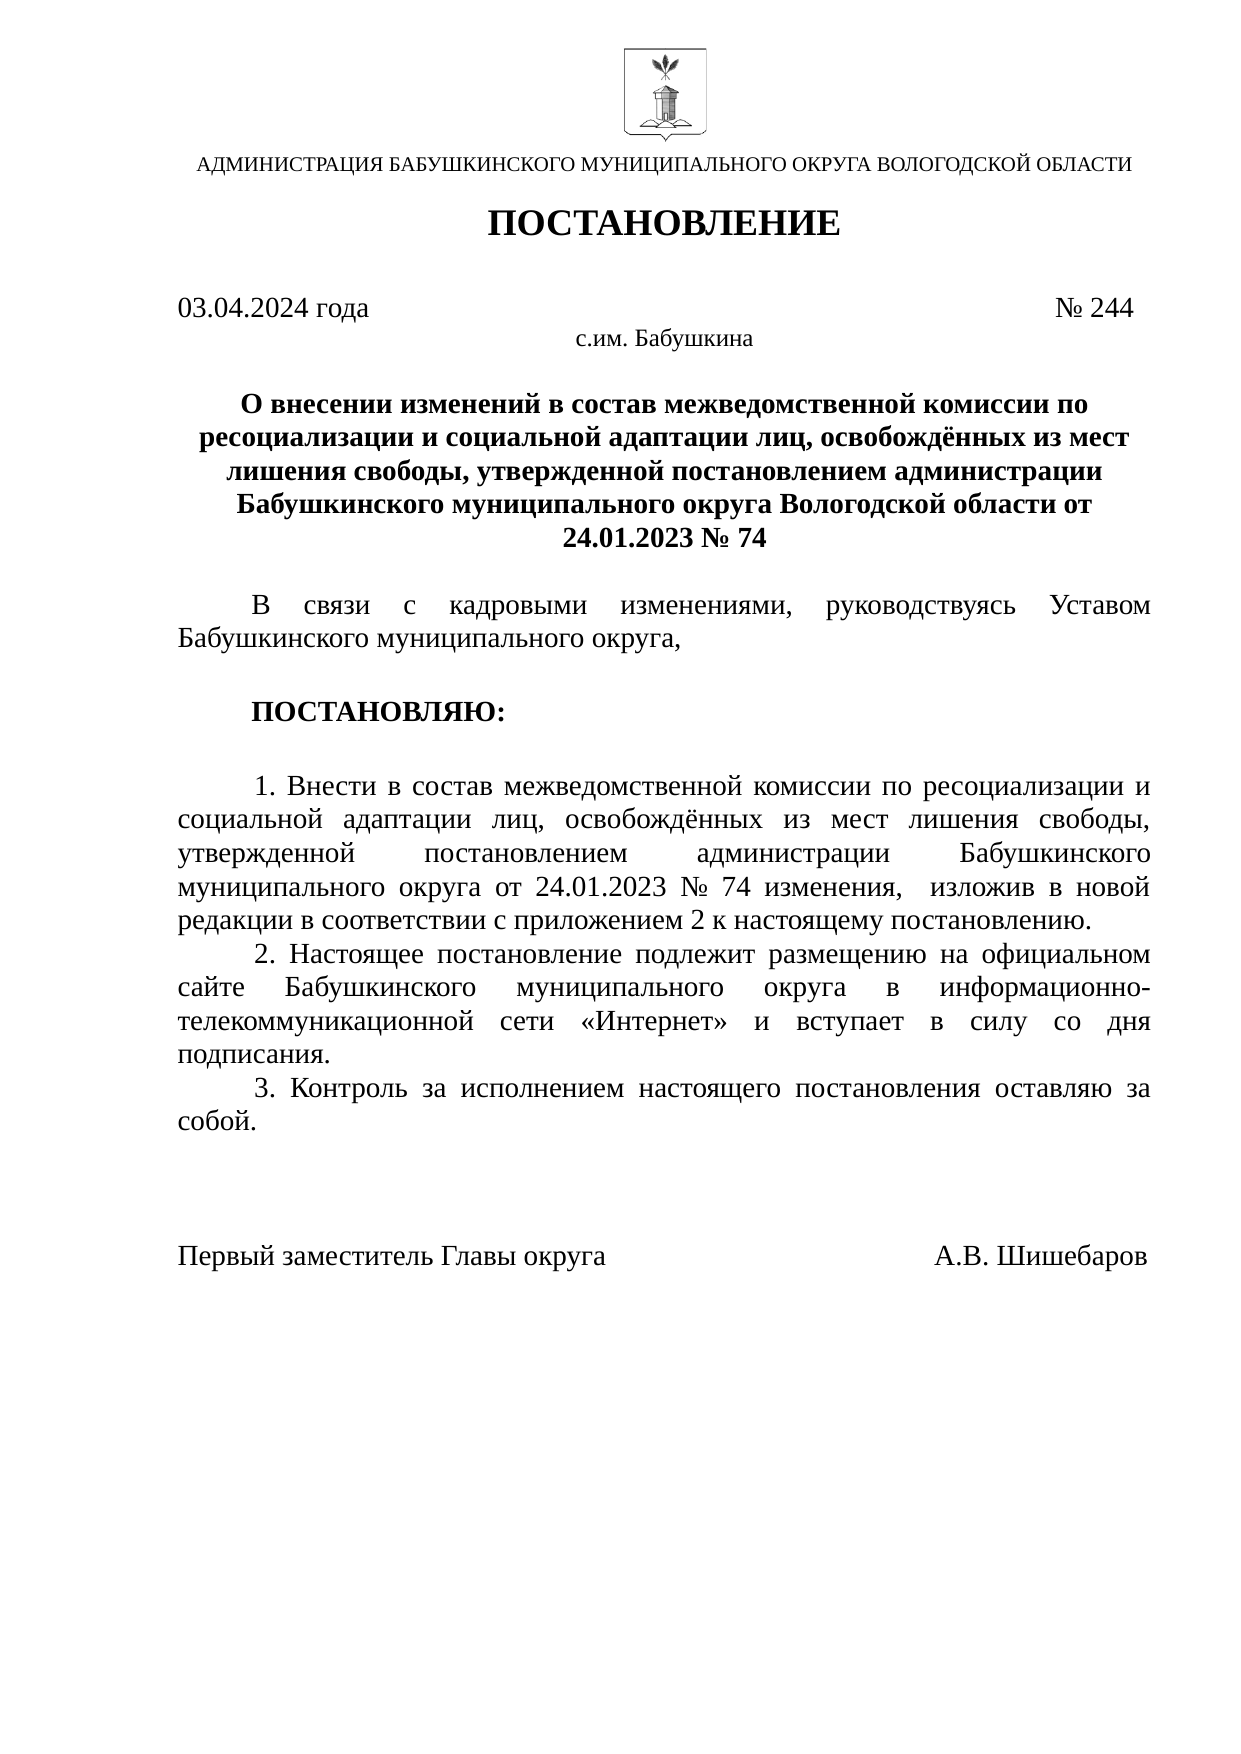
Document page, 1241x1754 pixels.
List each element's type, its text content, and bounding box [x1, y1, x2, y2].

text 1. Внести в состав межведомственной комиссии по ресоциализации и социальной адаптации лиц, освобождённых из мест лишения свободы, утвержденной постановлением администрации Бабушкинского муниципального округа от 24.01.2023 № 74 изменения, изложив в новой редакции в соответствии с приложением 2 к настоящему постановлению. [177, 768, 1152, 936]
text 2. Настоящее постановление подлежит размещению на официальном сайте Бабушкинского муниципального округа в информационно-телекоммуникационной сети «Интернет» и вступает в силу со дня подписания. [177, 936, 1152, 1070]
text 3. Контроль за исполнением настоящего постановления оставляю за собой. [177, 1070, 1152, 1137]
text с.им. Бабушкина [177, 323, 1152, 352]
title ПОСТАНОВЛЕНИЕ [177, 201, 1152, 244]
text АДМИНИСТРАЦИЯ БАБУШКИНСКОГО МУНИЦИПАЛЬНОГО ОКРУГА ВОЛОГОДСКОЙ ОБЛАСТИ [177, 152, 1152, 176]
text О внесении изменений в состав межведомственной комиссии по ресоциализации и социальной адаптации лиц, освобождённых из мест лишения свободы, утвержденной постановлением администрации Бабушкинского муниципального округа Вологодской области от 24.01.2023 № 74 [177, 386, 1152, 553]
text ПОСТАНОВЛЯЮ: [177, 694, 1152, 728]
text Первый заместитель Главы округа А.В. Шишебаров [177, 1238, 1152, 1271]
picture [622, 48, 707, 142]
text В связи с кадровыми изменениями, руководствуясь Уставом Бабушкинского муниципального округа, [177, 587, 1152, 654]
text 03.04.2024 года № 244 [177, 290, 1152, 323]
